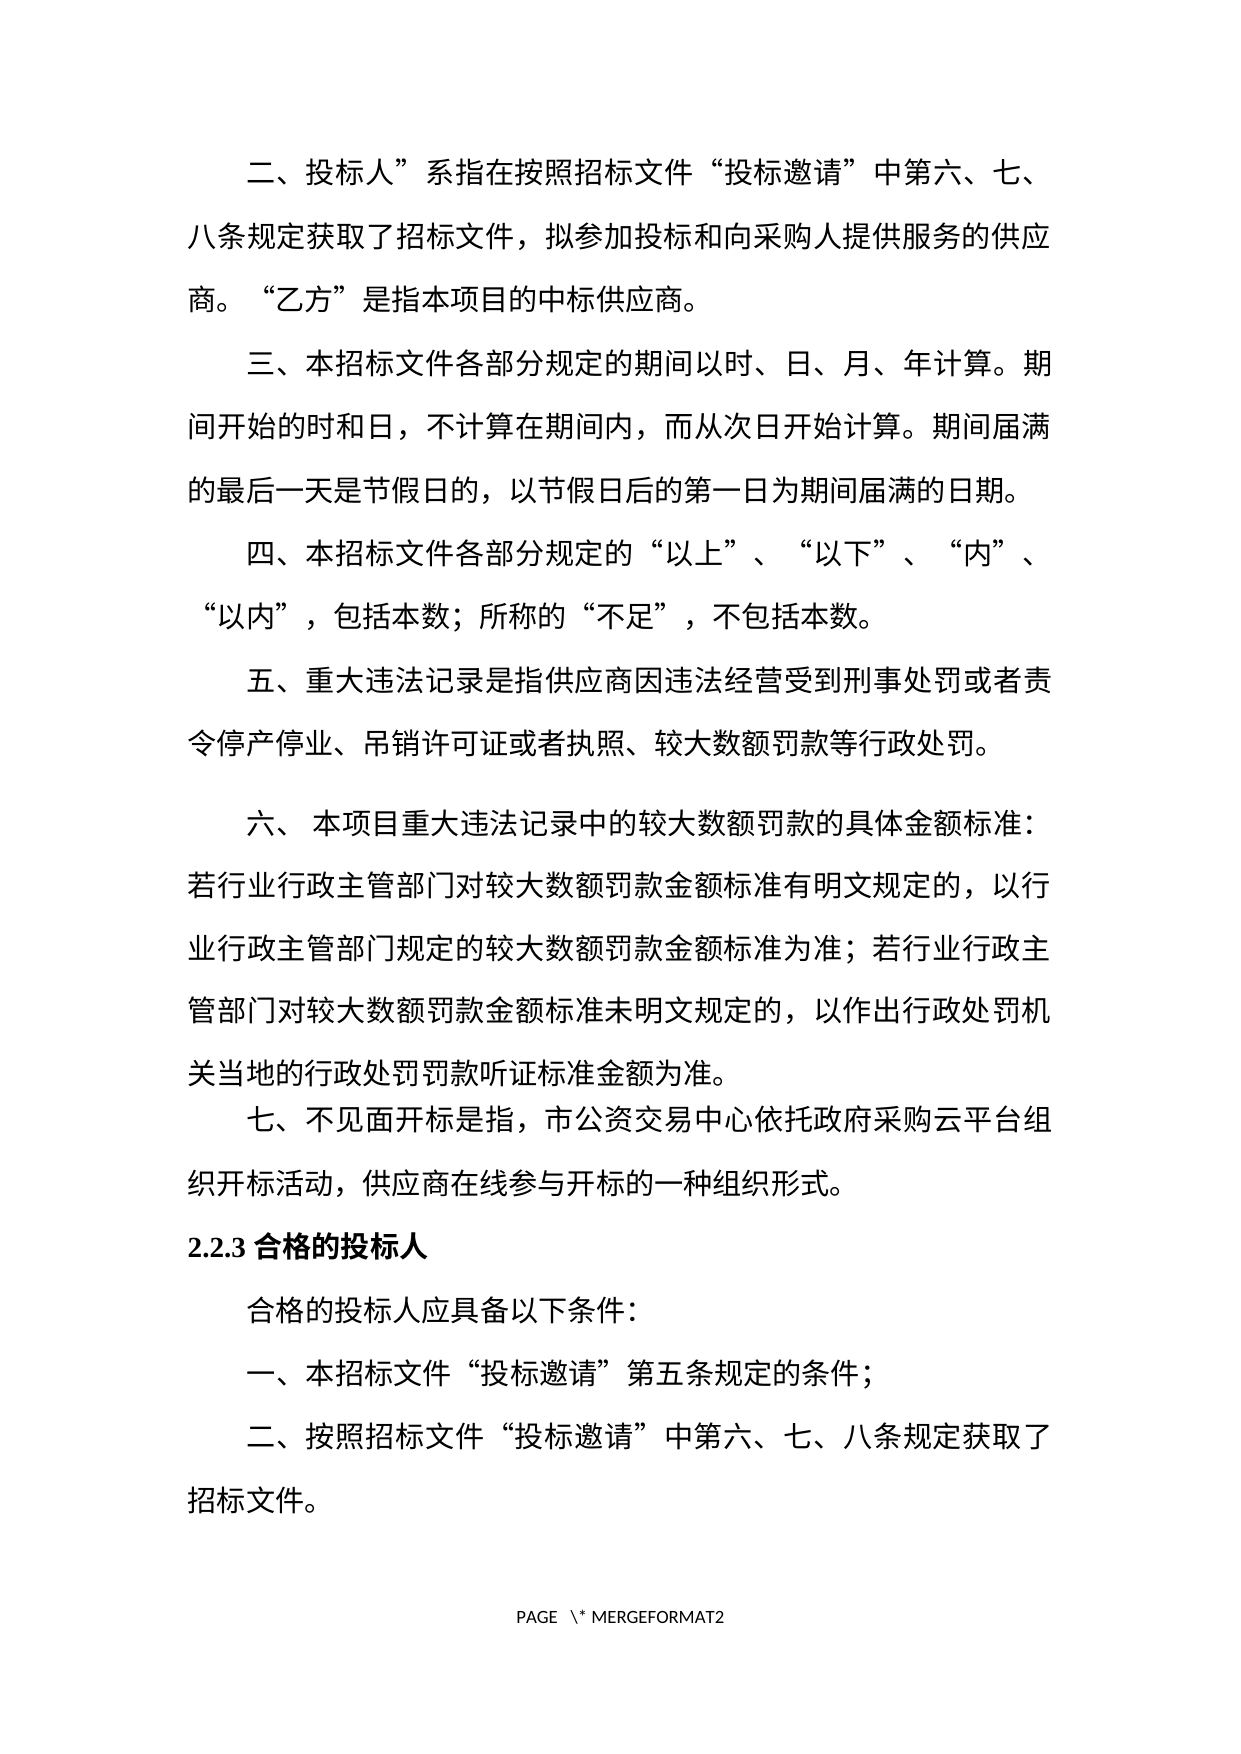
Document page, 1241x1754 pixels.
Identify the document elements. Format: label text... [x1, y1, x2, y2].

list 投标人”系指在按照招标文件“投标邀请”中第六、七、八条规定获取了招标文件，拟参加投标和向采购人提供服务的供应商。“乙方”是指本项目的中标供应商。 [187, 150, 1053, 319]
list 本招标文件各部分规定的期间以时、日、月、年计算。期间开始的时和日，不计算在期间内，而从次日开始计算。期间届满的最后一天是节假日的，以节假日后的第一日为期间届满的日期。 [187, 340, 1053, 509]
list 本招标文件“投标邀请”第五条规定的条件； [247, 1351, 1053, 1393]
list 重大违法记录是指供应商因违法经营受到刑事处罚或者责令停产停业、吊销许可证或者执照、较大数额罚款等行政处罚。 [187, 657, 1053, 763]
text 合格的投标人应具备以下条件： [187, 1287, 1053, 1329]
list 不见面开标是指，市公资交易中心依托政府采购云平台组织开标活动，供应商在线参与开标的一种组织形式。 [187, 1097, 1053, 1203]
list 本项目重大违法记录中的较大数额罚款的具体金额标准：若行业行政主管部门对较大数额罚款金额标准有明文规定的，以行业行政主管部门规定的较大数额罚款金额标准为准；若行业行政主管部门对较大数额罚款金额标准未明文规定的，以作出行政处罚机关当地的行政处罚罚款听证标准金额为准。 [187, 784, 1053, 1097]
list 合格的投标人 [187, 1224, 1053, 1266]
list 按照招标文件“投标邀请”中第六、七、八条规定获取了招标文件。 [187, 1414, 1053, 1520]
list 本招标文件各部分规定的“以上”、“以下”、“内”、“以内”，包括本数；所称的“不足”，不包括本数。 [187, 531, 1053, 636]
